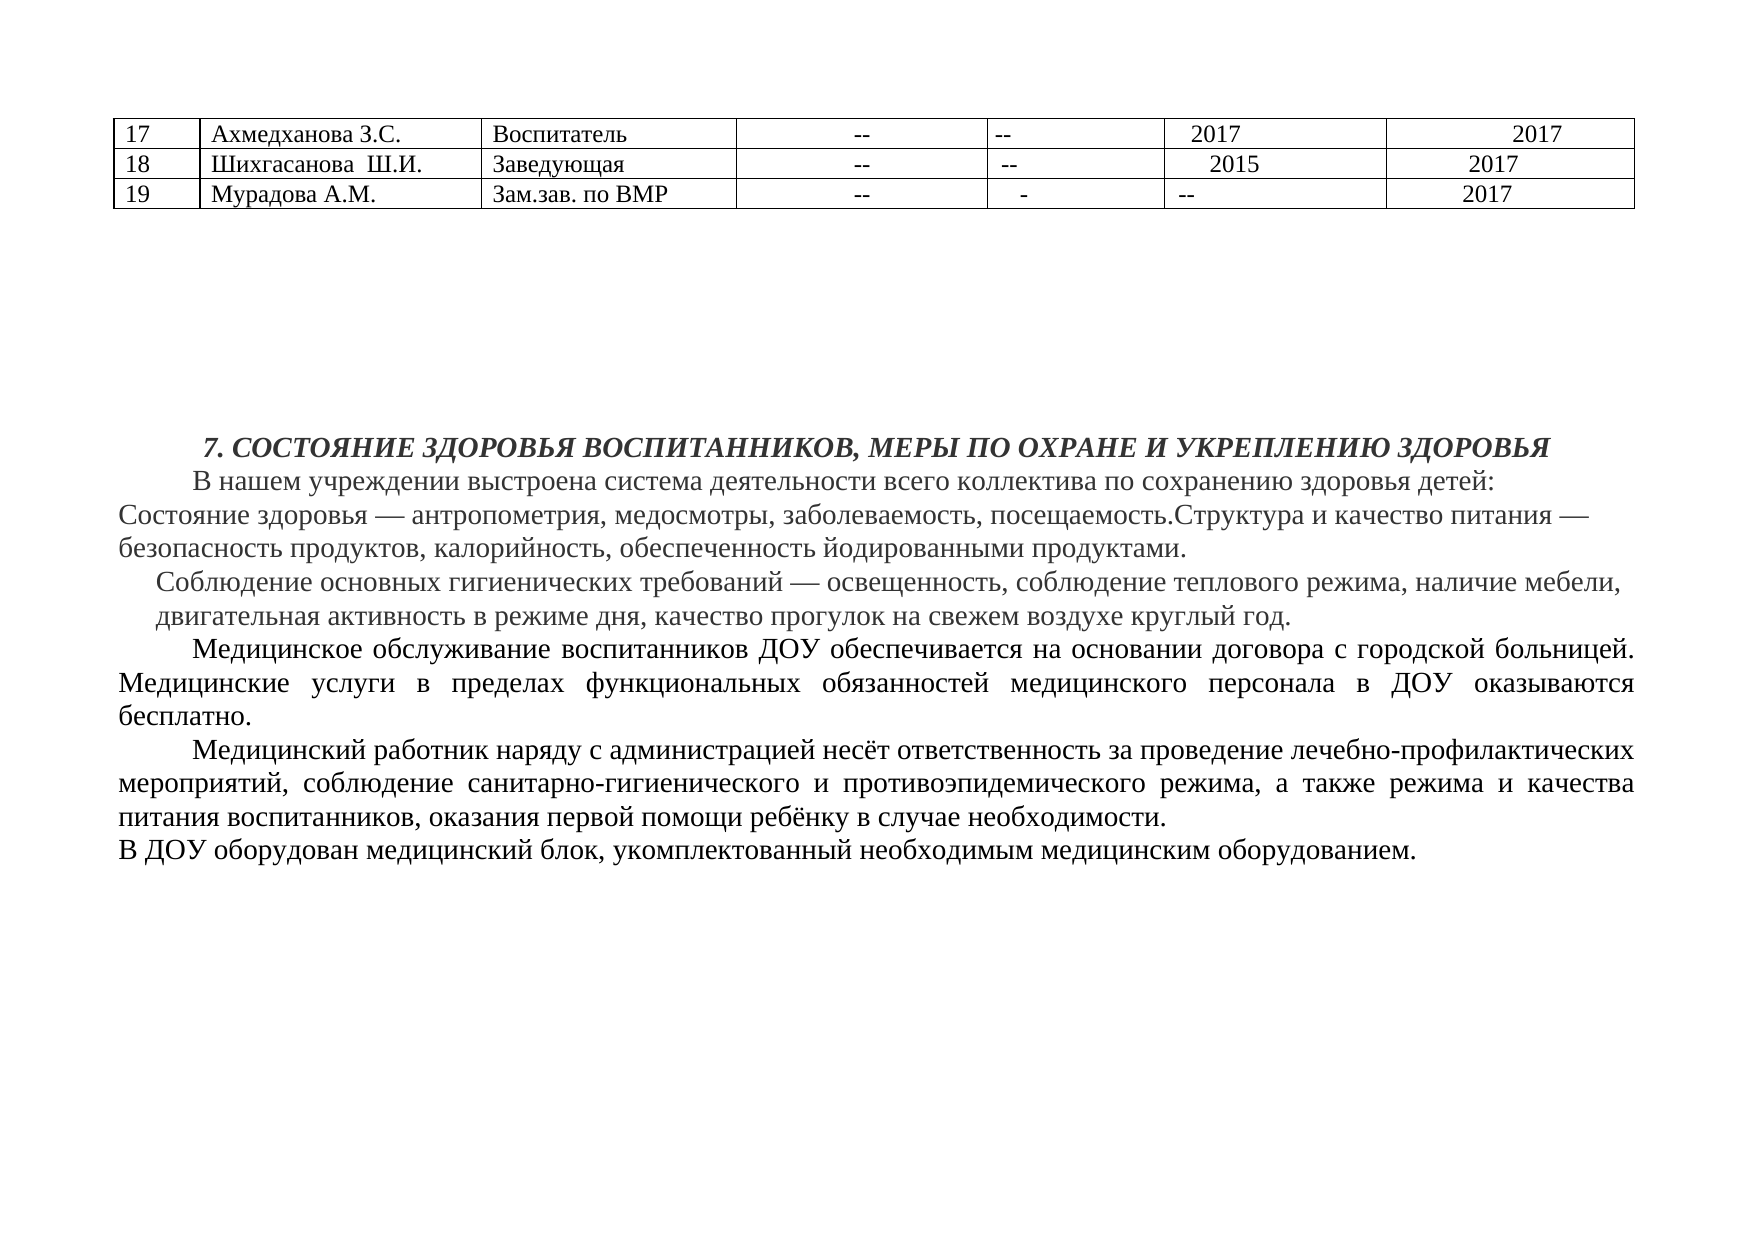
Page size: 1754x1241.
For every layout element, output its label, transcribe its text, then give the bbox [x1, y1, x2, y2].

text Медицинское обслуживание воспитанников ДОУ обеспечивается на основании договора с городской больницей. Медицинские услуги в пределах функциональных обязанностей медицинского персонала в ДОУ оказываются бесплатно. [118, 631, 1636, 732]
text Медицинский работник наряду с администрацией несёт ответственность за проведение лечебно-профилактических мероприятий, соблюдение санитарно-гигиенического и противоэпидемического режима, а также режима и качества питания воспитанников, оказания первой помощи ребёнку в случае необходимости. [118, 732, 1636, 832]
table_cell 2017 [1165, 119, 1386, 148]
text В нашем учреждении выстроена система деятельности всего коллектива по сохранению здоровья детей: [118, 463, 1636, 497]
table_cell -- [1165, 179, 1386, 207]
text В ДОУ оборудован медицинский блок, укомплектованный необходимым медицинским оборудованием. [118, 832, 1636, 866]
table_cell Зам.зав. по ВМР [482, 179, 736, 207]
text Состояние здоровья — антропометрия, медосмотры, заболеваемость, посещаемость.Структура и качество питания — безопасность продуктов, калорийность, обеспеченность йодированными продуктами. [118, 497, 1636, 564]
table_cell -- [737, 149, 987, 178]
text 7. СОСТОЯНИЕ ЗДОРОВЬЯ ВОСПИТАННИКОВ, МЕРЫ ПО ОХРАНЕ И УКРЕПЛЕНИЮ ЗДОРОВЬЯ [118, 421, 1636, 463]
table_cell 19 [115, 179, 199, 207]
table_cell 2015 [1165, 149, 1386, 178]
table_cell Воспитатель [482, 119, 736, 148]
table_cell -- [737, 119, 987, 148]
text Соблюдение основных гигиенических требований — освещенность, соблюдение теплового режима, наличие мебели, двигательная активность в режиме дня, качество прогулок на свежем воздухе круглый год. [156, 564, 1636, 631]
table_cell 2017 [1387, 179, 1634, 207]
table_cell -- [737, 179, 987, 207]
table_cell 18 [115, 149, 199, 178]
table_cell Мурадова А.М. [201, 179, 481, 207]
table_cell 2017 [1387, 119, 1634, 148]
table_cell Заведующая [482, 149, 736, 178]
table_cell 2017 [1387, 149, 1634, 178]
table_cell - [988, 179, 1164, 207]
table_cell Ахмедханова З.С. [201, 119, 481, 148]
table_cell -- [988, 119, 1164, 148]
table_cell -- [988, 149, 1164, 178]
table_cell 17 [115, 119, 199, 148]
table_cell Шихгасанова Ш.И. [201, 149, 481, 178]
